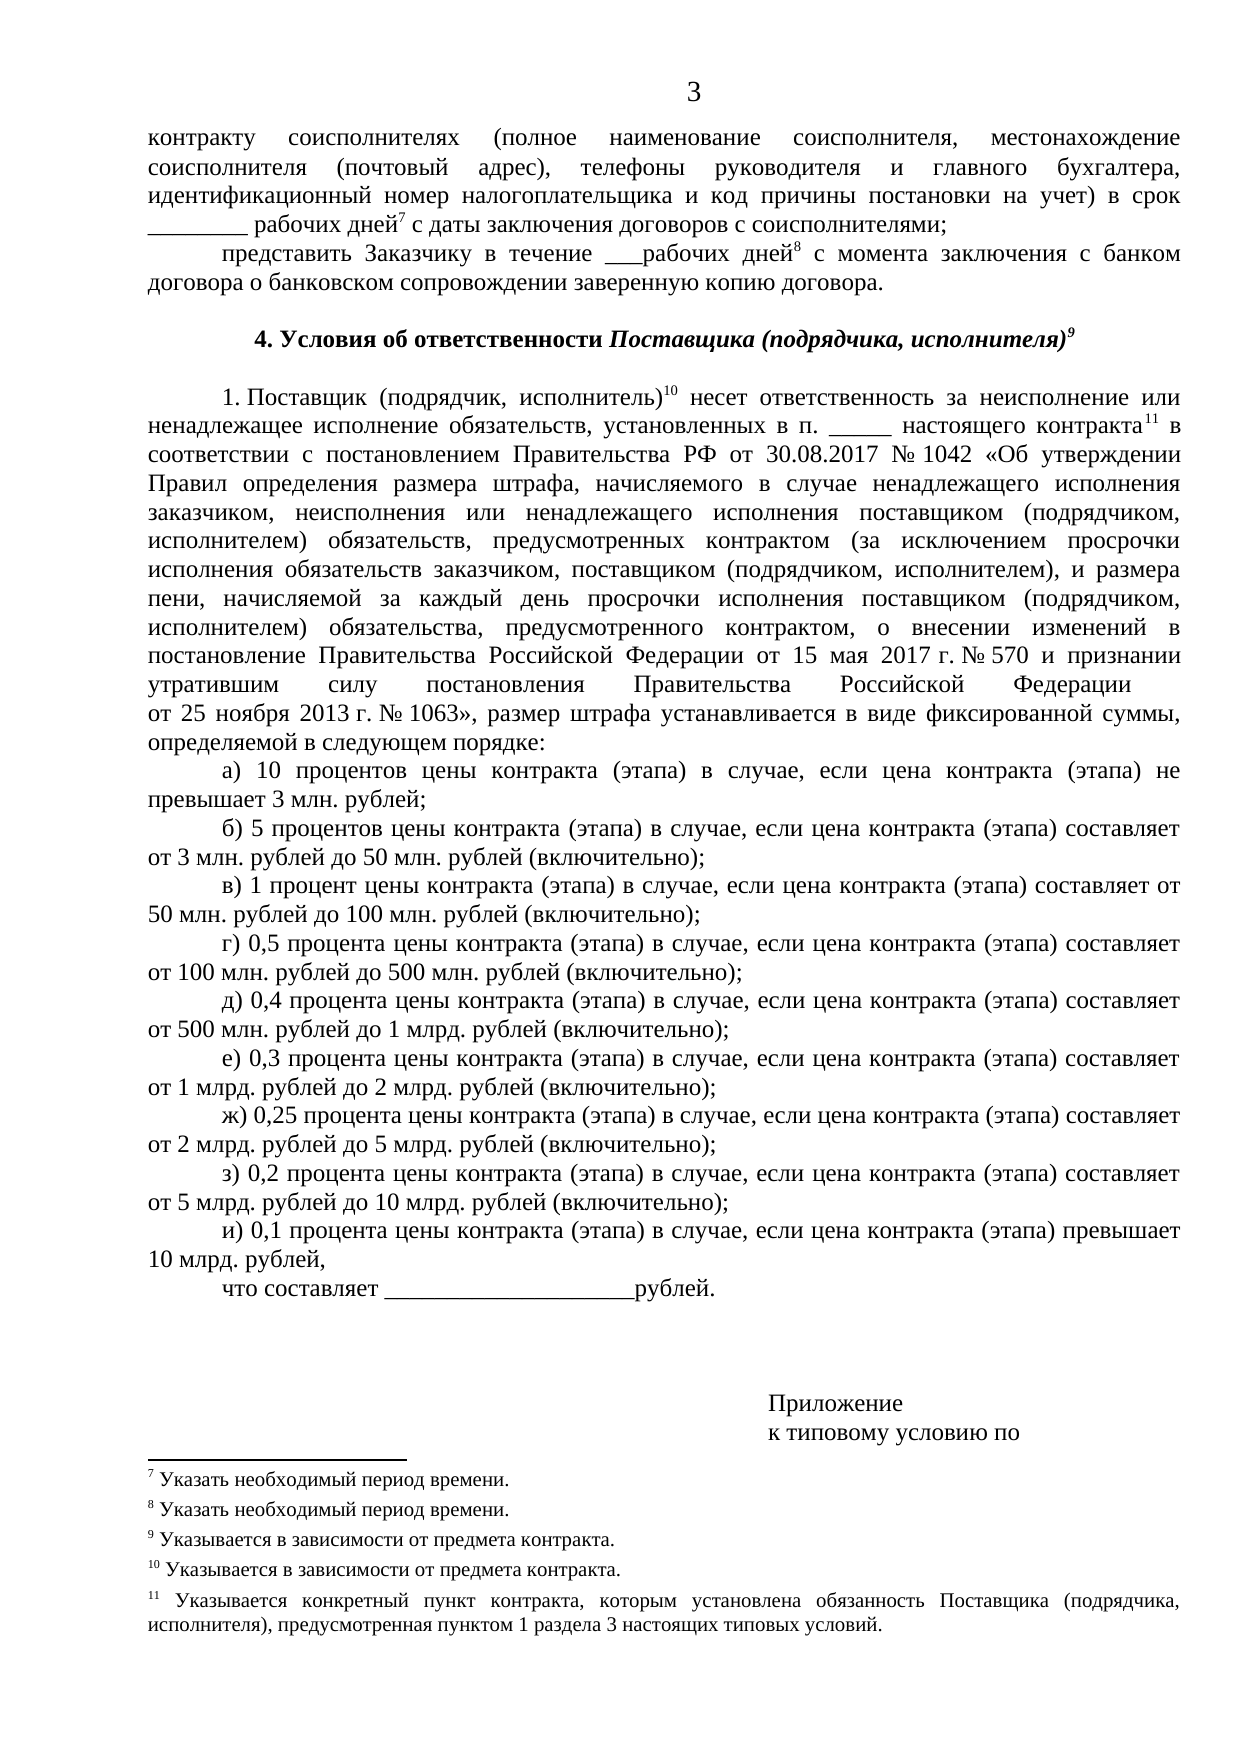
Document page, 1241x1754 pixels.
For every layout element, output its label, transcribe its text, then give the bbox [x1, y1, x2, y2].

text 1. Поставщик (подрядчик, исполнитель) несет ответственность за неисполнение или ненадлежащее исполнение обязательств, установленных в п. _____ настоящего контракта в соответствии с постановлением Правительства РФ от 30.08.2017 № 1042 «Об утверждении Правил определения размера штрафа, начисляемого в случае ненадлежащего исполнения заказчиком, неисполнения или ненадлежащего исполнения поставщиком (подрядчиком, исполнителем) обязательств, предусмотренных контрактом (за исключением просрочки исполнения обязательств заказчиком, поставщиком (подрядчиком, исполнителем), и размера пени, начисляемой за каждый день просрочки исполнения поставщиком (подрядчиком, исполнителем) обязательства, предусмотренного контрактом, о внесении изменений в постановление Правительства Российской Федерации от 15 мая 2017 г. № 570 и признании утратившим силу постановления Правительства Российской Федерации от 25 ноября 2013 г. № 1063», размер штрафа устанавливается в виде фиксированной суммы, определяемой в следующем порядке: [148, 382, 1181, 755]
text к типовому условию по [768, 1417, 1181, 1445]
text представить Заказчику в течение ___рабочих дней с момента заключения с банком договора о банковском сопровождении заверенную копию договора. [148, 238, 1181, 295]
text 4. Условия об ответственности Поставщика (подрядчика, исполнителя) [148, 324, 1181, 353]
text а) 10 процентов цены контракта (этапа) в случае, если цена контракта (этапа) не превышает 3 млн. рублей; [148, 755, 1181, 813]
text д) 0,4 процента цены контракта (этапа) в случае, если цена контракта (этапа) составляет от 500 млн. рублей до 1 млрд. рублей (включительно); [148, 985, 1181, 1043]
text Приложение [768, 1388, 1181, 1417]
text з) 0,2 процента цены контракта (этапа) в случае, если цена контракта (этапа) составляет от 5 млрд. рублей до 10 млрд. рублей (включительно); [148, 1158, 1181, 1215]
text б) 5 процентов цены контракта (этапа) в случае, если цена контракта (этапа) составляет от 3 млн. рублей до 50 млн. рублей (включительно); [148, 813, 1181, 870]
text ж) 0,25 процента цены контракта (этапа) в случае, если цена контракта (этапа) составляет от 2 млрд. рублей до 5 млрд. рублей (включительно); [148, 1100, 1181, 1158]
text и) 0,1 процента цены контракта (этапа) в случае, если цена контракта (этапа) превышает 10 млрд. рублей, [148, 1215, 1181, 1273]
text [148, 118, 1181, 238]
text г) 0,5 процента цены контракта (этапа) в случае, если цена контракта (этапа) составляет от 100 млн. рублей до 500 млн. рублей (включительно); [148, 928, 1181, 985]
text что составляет ____________________рублей. [148, 1273, 1181, 1302]
text в) 1 процент цены контракта (этапа) в случае, если цена контракта (этапа) составляет от 50 млн. рублей до 100 млн. рублей (включительно); [148, 870, 1181, 928]
text е) 0,3 процента цены контракта (этапа) в случае, если цена контракта (этапа) составляет от 1 млрд. рублей до 2 млрд. рублей (включительно); [148, 1043, 1181, 1100]
